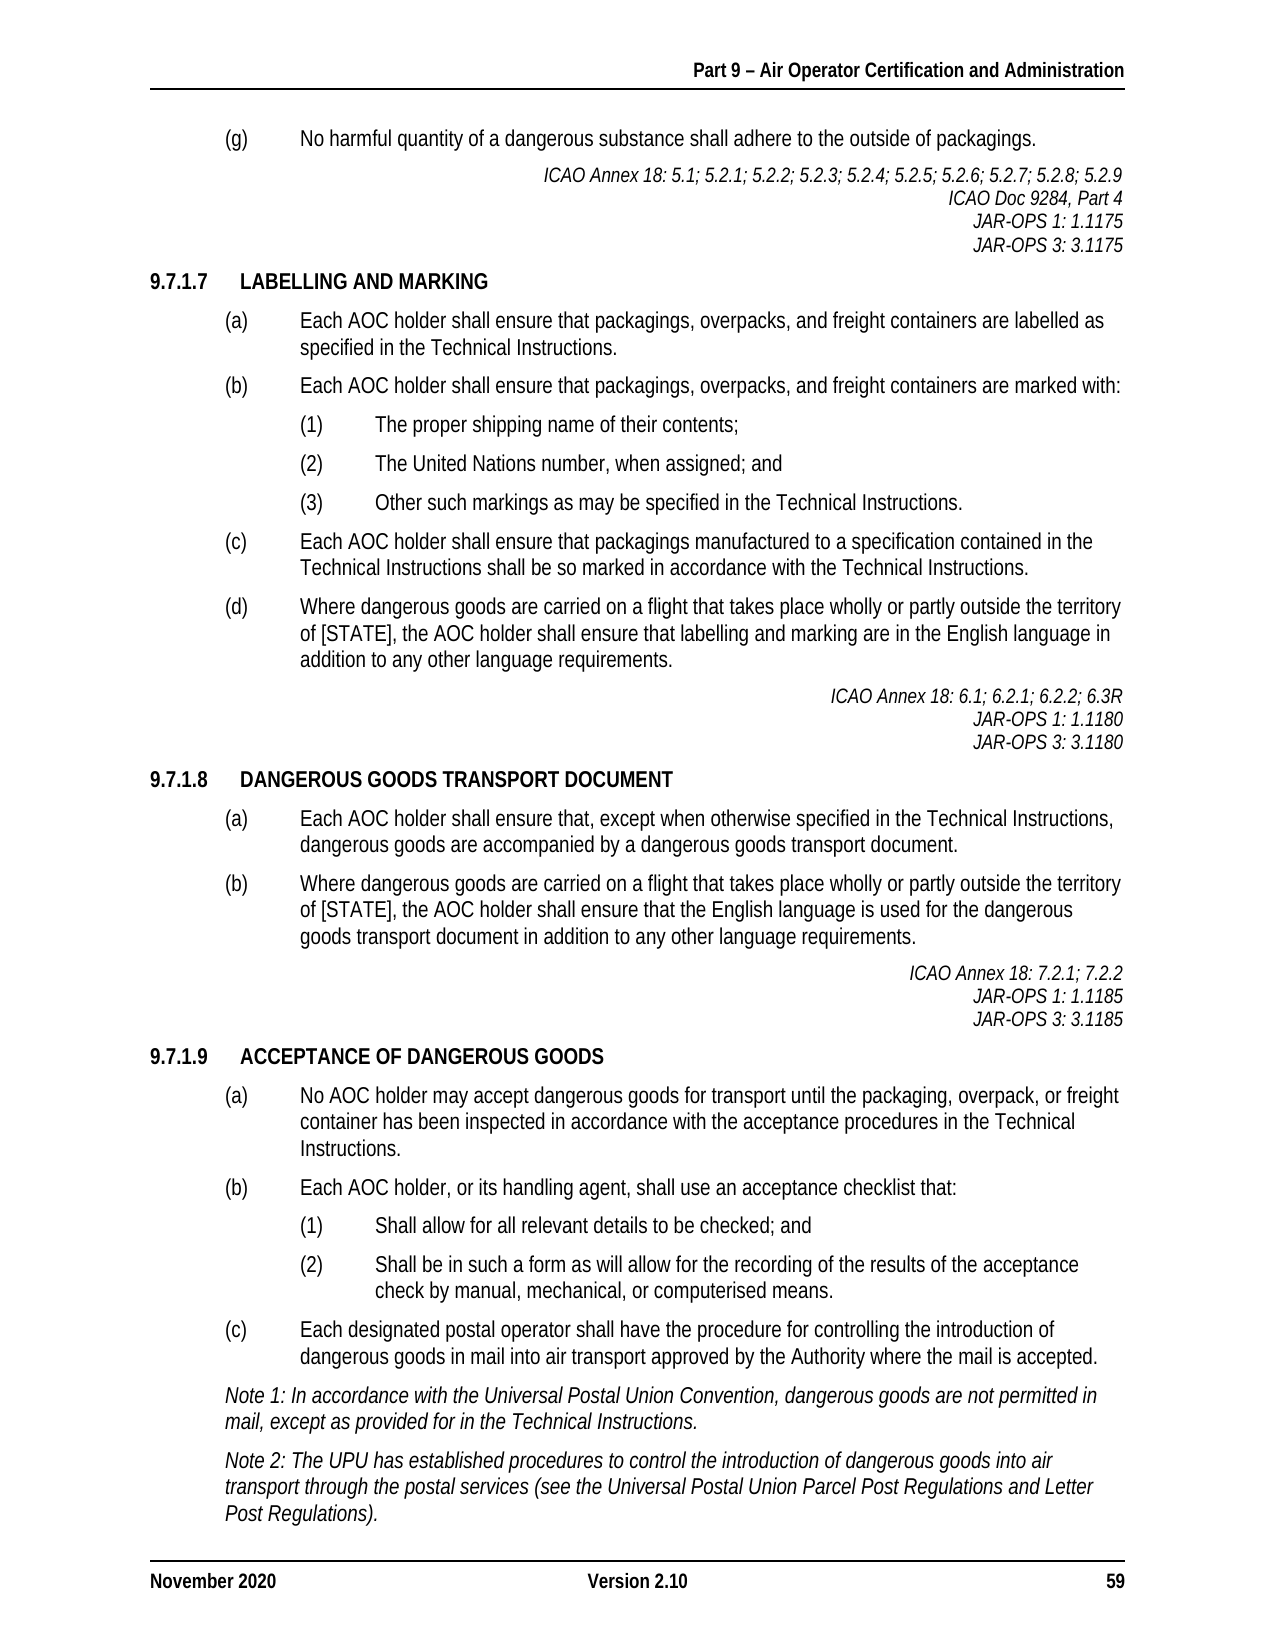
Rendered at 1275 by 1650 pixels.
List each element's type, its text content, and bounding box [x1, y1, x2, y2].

text JAR-OPS 3: 3.1175 [150, 233, 1125, 257]
text JAR-OPS 3: 3.1180 [150, 731, 1125, 754]
text Where dangerous goods are carried on a flight that takes place wholly or partly outside the territory of [STATE], the AOC holder shall ensure that the English language is used for the dangerous goods transport document in addition to any other language requirements. [225, 870, 1125, 949]
text No harmful quantity of a dangerous substance shall adhere to the outside of packagings. [225, 125, 1125, 151]
text ICAO Doc 9284, Part 4 [150, 187, 1125, 210]
text ICAO Annex 18: 5.1; 5.2.1; 5.2.2; 5.2.3; 5.2.4; 5.2.5; 5.2.6; 5.2.7; 5.2.8; 5.2.9 [150, 164, 1125, 187]
text Where dangerous goods are carried on a flight that takes place wholly or partly outside the territory of [STATE], the AOC holder shall ensure that labelling and marking are in the English language in addition to any other language requirements. [225, 593, 1125, 672]
text JAR-OPS 1: 1.1180 [150, 708, 1125, 731]
text Each designated postal operator shall have the procedure for controlling the introduction of dangerous goods in mail into air transport approved by the Authority where the mail is accepted. [225, 1316, 1125, 1369]
subtitle Acceptance of Dangerous Goods [150, 1044, 1125, 1069]
text JAR-OPS 1: 1.1185 [150, 985, 1125, 1008]
text Note 1: In accordance with the Universal Postal Union Convention, dangerous goods are not permitted in mail, except as provided for in the Technical Instructions. [225, 1382, 1125, 1434]
list Shall be in such a form as will allow for the recording of the results of the acceptance check by manual, mechanical, or computerised means. [300, 1251, 1125, 1304]
text Note 2: The UPU has established procedures to control the introduction of dangerous goods into air transport through the postal services (see the Universal Postal Union Parcel Post Regulations and Letter Post Regulations). [225, 1447, 1125, 1526]
subtitle Labelling and Marking [150, 269, 1125, 295]
list Each AOC holder shall ensure that, except when otherwise specified in the Technical Instructions, dangerous goods are accompanied by a dangerous goods transport document. [225, 805, 1125, 858]
list Each AOC holder shall ensure that packagings, overpacks, and freight containers are labelled as specified in the Technical Instructions. [225, 307, 1125, 360]
list No AOC holder may accept dangerous goods for transport until the packaging, overpack, or freight container has been inspected in accordance with the acceptance procedures in the Technical Instructions. [225, 1082, 1125, 1161]
subtitle Dangerous Goods Transport Document [150, 767, 1125, 792]
list The proper shipping name of their contents; [300, 411, 1125, 438]
list Other such markings as may be specified in the Technical Instructions. [300, 489, 1125, 515]
text Each AOC holder, or its handling agent, shall use an acceptance checklist that: [225, 1173, 1125, 1200]
text JAR-OPS 3: 3.1185 [150, 1008, 1125, 1031]
text JAR-OPS 1: 1.1175 [150, 210, 1125, 233]
list The United Nations number, when assigned; and [300, 450, 1125, 477]
text ICAO Annex 18: 6.1; 6.2.1; 6.2.2; 6.3R [150, 685, 1125, 708]
text Each AOC holder shall ensure that packagings, overpacks, and freight containers are marked with: [225, 372, 1125, 399]
text Each AOC holder shall ensure that packagings manufactured to a specification contained in the Technical Instructions shall be so marked in accordance with the Technical Instructions. [225, 528, 1125, 581]
text ICAO Annex 18: 7.2.1; 7.2.2 [150, 962, 1125, 985]
list Shall allow for all relevant details to be checked; and [300, 1212, 1125, 1239]
